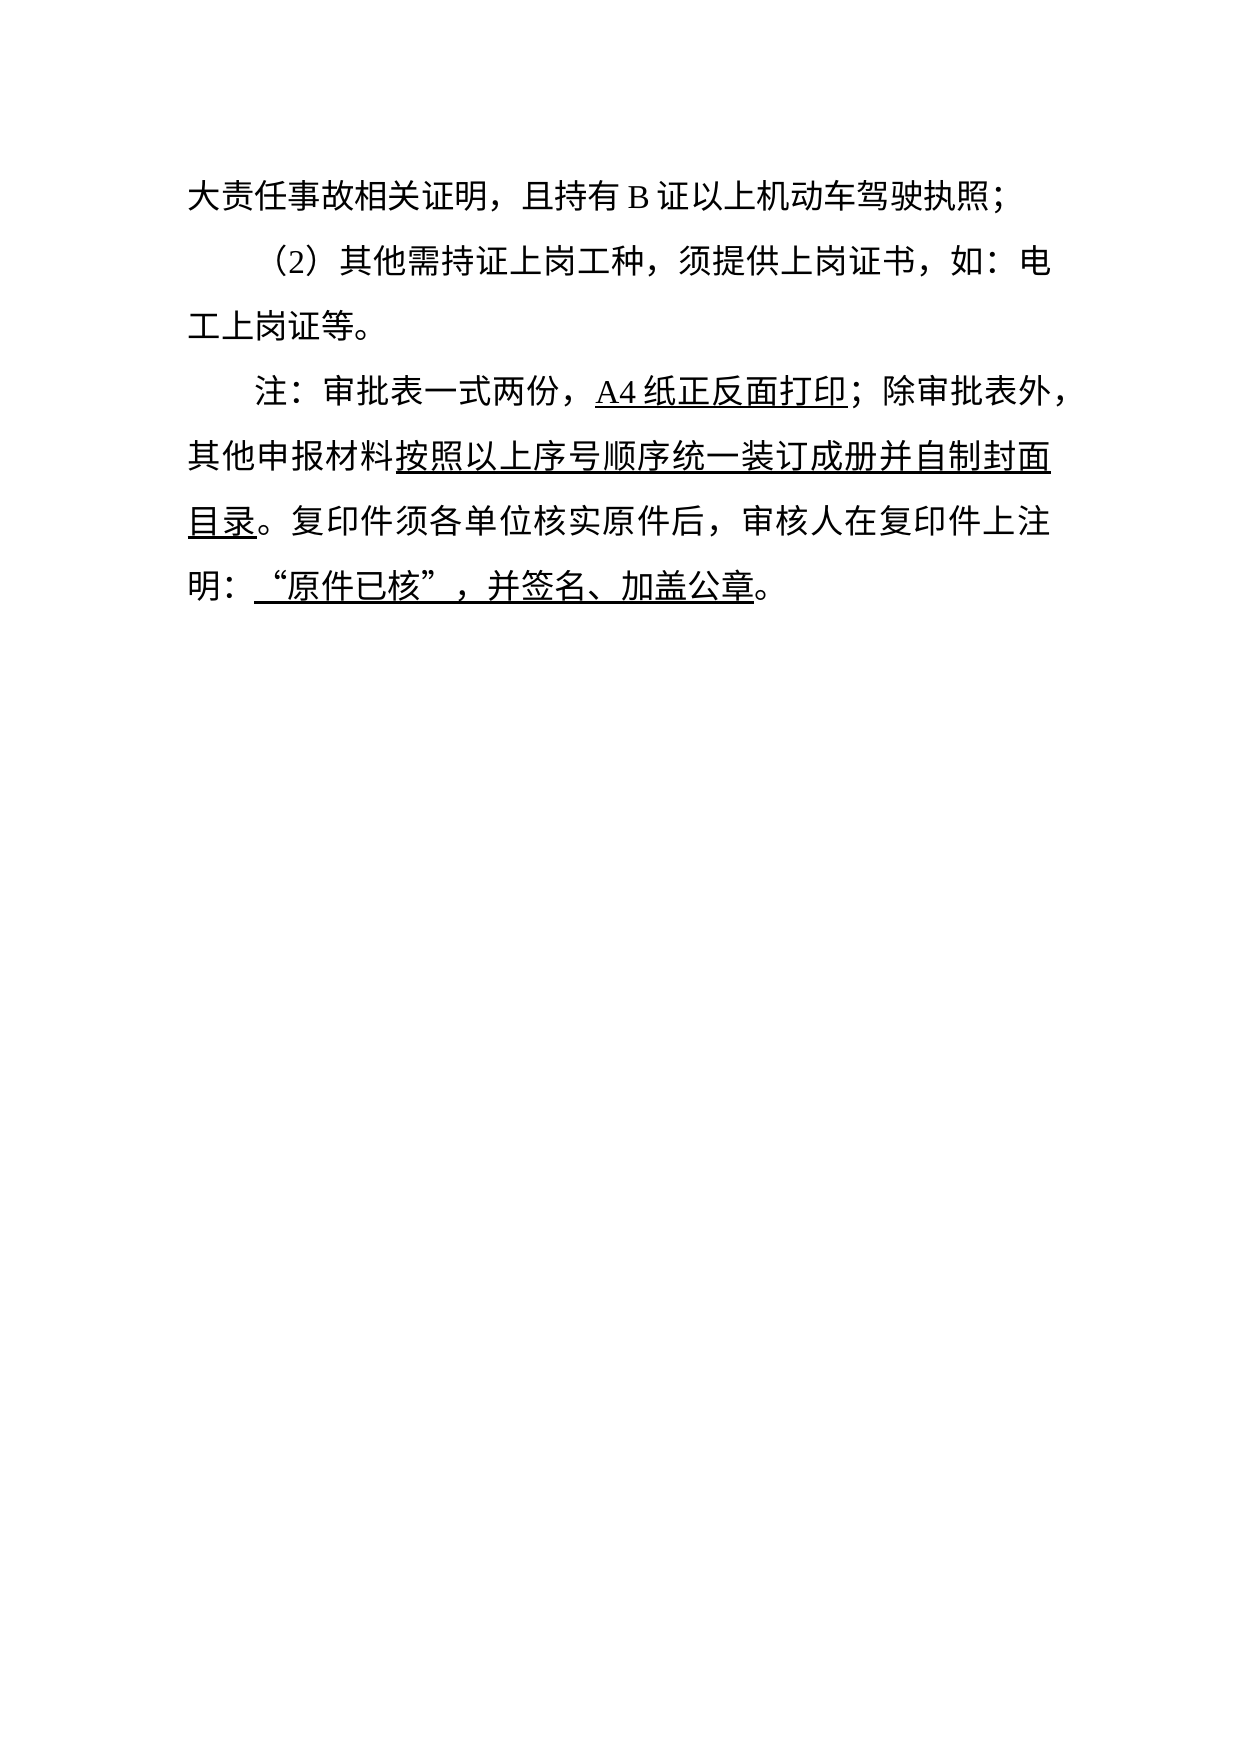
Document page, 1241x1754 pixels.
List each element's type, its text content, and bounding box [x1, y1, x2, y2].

text （2）其他需持证上岗工种，须提供上岗证书，如：电工上岗证等。 [187, 227, 1053, 357]
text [187, 162, 1053, 227]
text 注：审批表一式两份，A4纸正反面打印；除审批表外，其他申报材料按照以上序号顺序统一装订成册并自制封面目录。复印件须各单位核实原件后，审核人在复印件上注明：“原件已核”，并签名、加盖公章。 [187, 357, 1053, 617]
